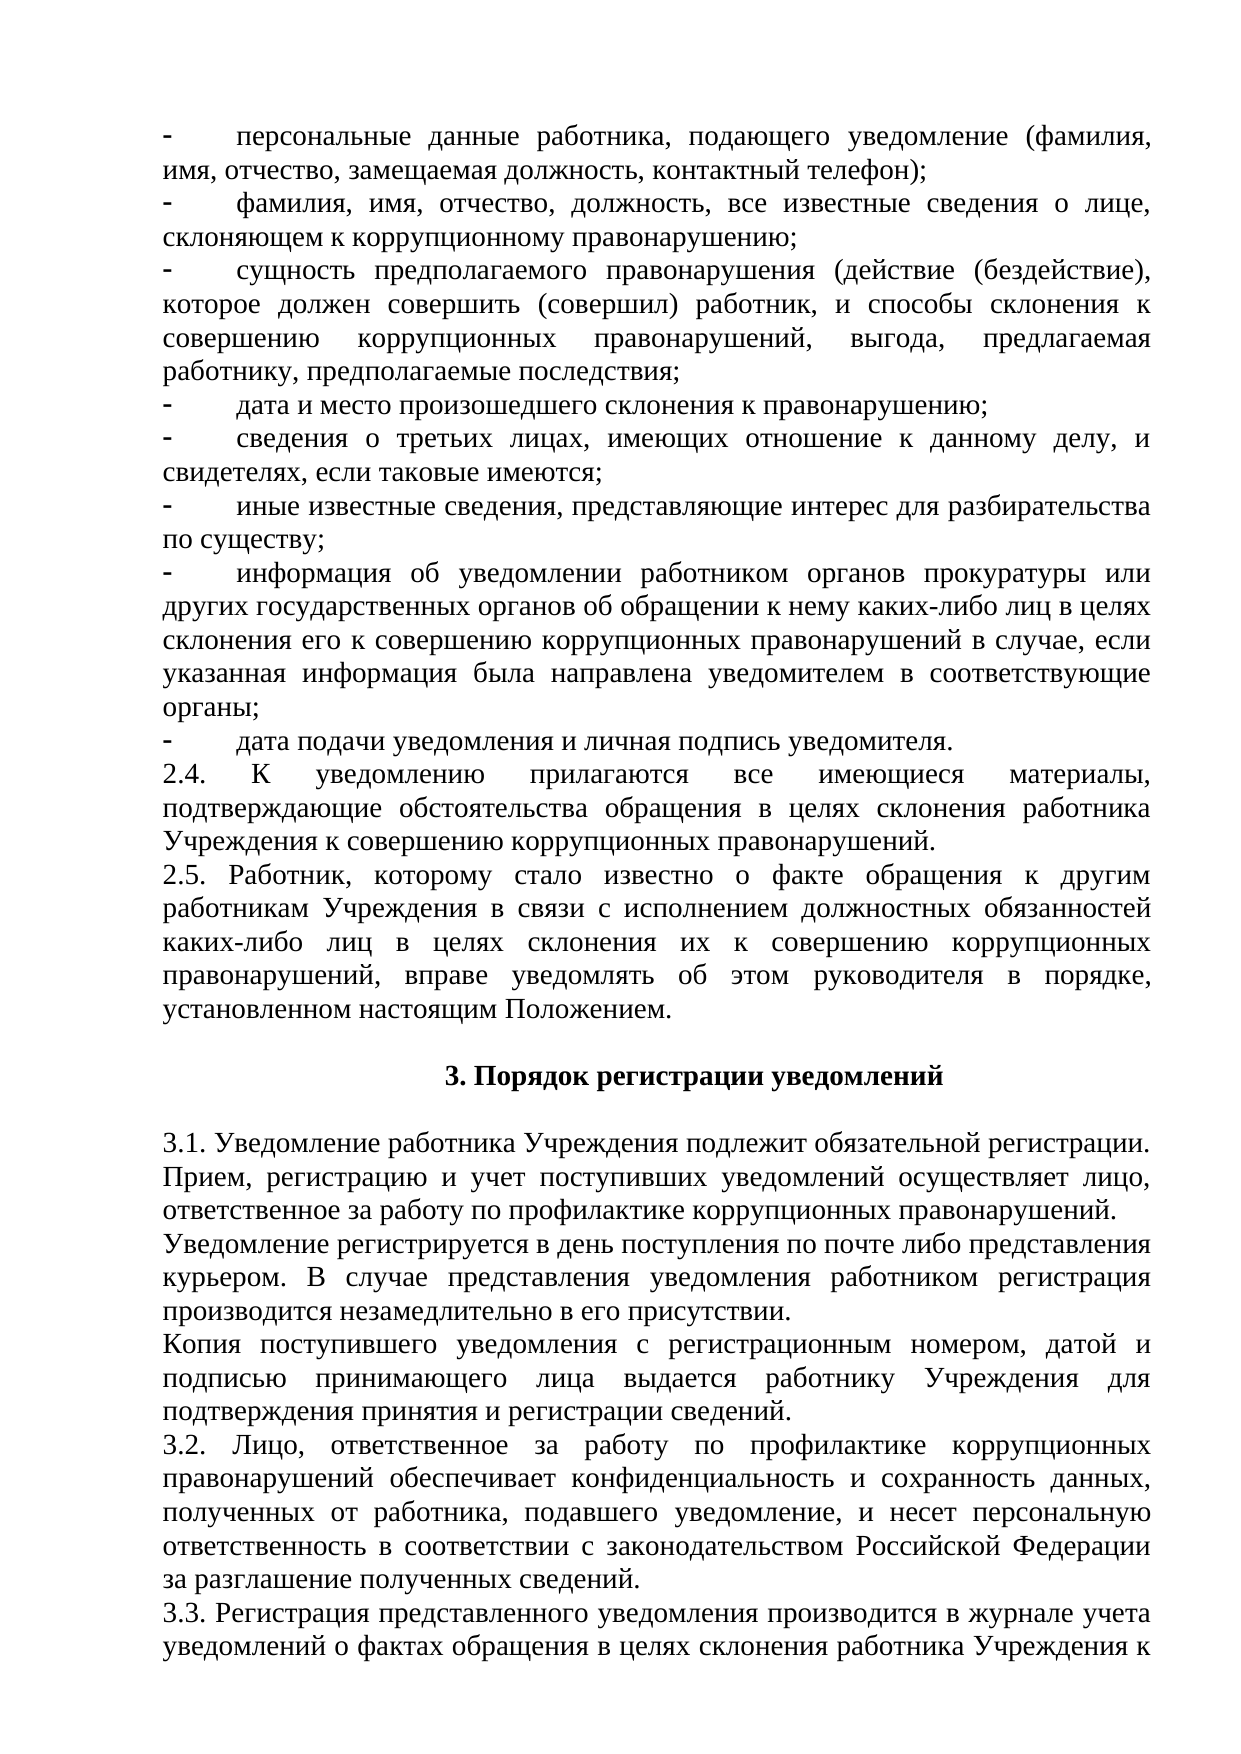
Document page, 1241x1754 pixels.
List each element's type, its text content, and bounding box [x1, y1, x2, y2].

text Прием, регистрацию и учет поступивших уведомлений осуществляет лицо, ответственное за работу по профилактике коррупционных правонарушений. [162, 1159, 1152, 1226]
list фамилия, имя, отчество, должность, все известные сведения о лице, склоняющем к коррупционному правонарушению; [162, 185, 1152, 252]
text 3. Порядок регистрации уведомлений [162, 1058, 1152, 1092]
list информация об уведомлении работником органов прокуратуры или других государственных органов об обращении к нему каких-либо лиц в целях склонения его к совершению коррупционных правонарушений в случае, если указанная информация была направлена уведомителем в соответствующие органы; [162, 555, 1152, 723]
text 2.4. К уведомлению прилагаются все имеющиеся материалы, подтверждающие обстоятельства обращения в целях склонения работника Учреждения к совершению коррупционных правонарушений. [162, 756, 1152, 857]
list дата и место произошедшего склонения к правонарушению; [162, 387, 1152, 420]
list дата подачи уведомления и личная подпись уведомителя. [162, 723, 1152, 756]
list сущность предполагаемого правонарушения (действие (бездействие), которое должен совершить (совершил) работник, и способы склонения к совершению коррупционных правонарушений, выгода, предлагаемая работнику, предполагаемые последствия; [162, 252, 1152, 387]
text 2.5. Работник, которому стало известно о факте обращения к другим работникам Учреждения в связи с исполнением должностных обязанностей каких-либо лиц в целях склонения их к совершению коррупционных правонарушений, вправе уведомлять об этом руководителя в порядке, установленном настоящим Положением. [162, 857, 1152, 1024]
text Копия поступившего уведомления с регистрационным номером, датой и подписью принимающего лица выдается работнику Учреждения для подтверждения принятия и регистрации сведений. [162, 1326, 1152, 1427]
list сведения о третьих лицах, имеющих отношение к данному делу, и свидетелях, если таковые имеются; [162, 420, 1152, 488]
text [162, 1595, 1152, 1662]
list персональные данные работника, подающего уведомление (фамилия, имя, отчество, замещаемая должность, контактный телефон); [162, 118, 1152, 185]
text 3.1. Уведомление работника Учреждения подлежит обязательной регистрации. [162, 1125, 1152, 1159]
list иные известные сведения, представляющие интерес для разбирательства по существу; [162, 488, 1152, 555]
text Уведомление регистрируется в день поступления по почте либо представления курьером. В случае представления уведомления работником регистрация производится незамедлительно в его присутствии. [162, 1226, 1152, 1326]
text 3.2. Лицо, ответственное за работу по профилактике коррупционных правонарушений обеспечивает конфиденциальность и сохранность данных, полученных от работника, подавшего уведомление, и несет персональную ответственность в соответствии с законодательством Российской Федерации за разглашение полученных сведений. [162, 1427, 1152, 1595]
